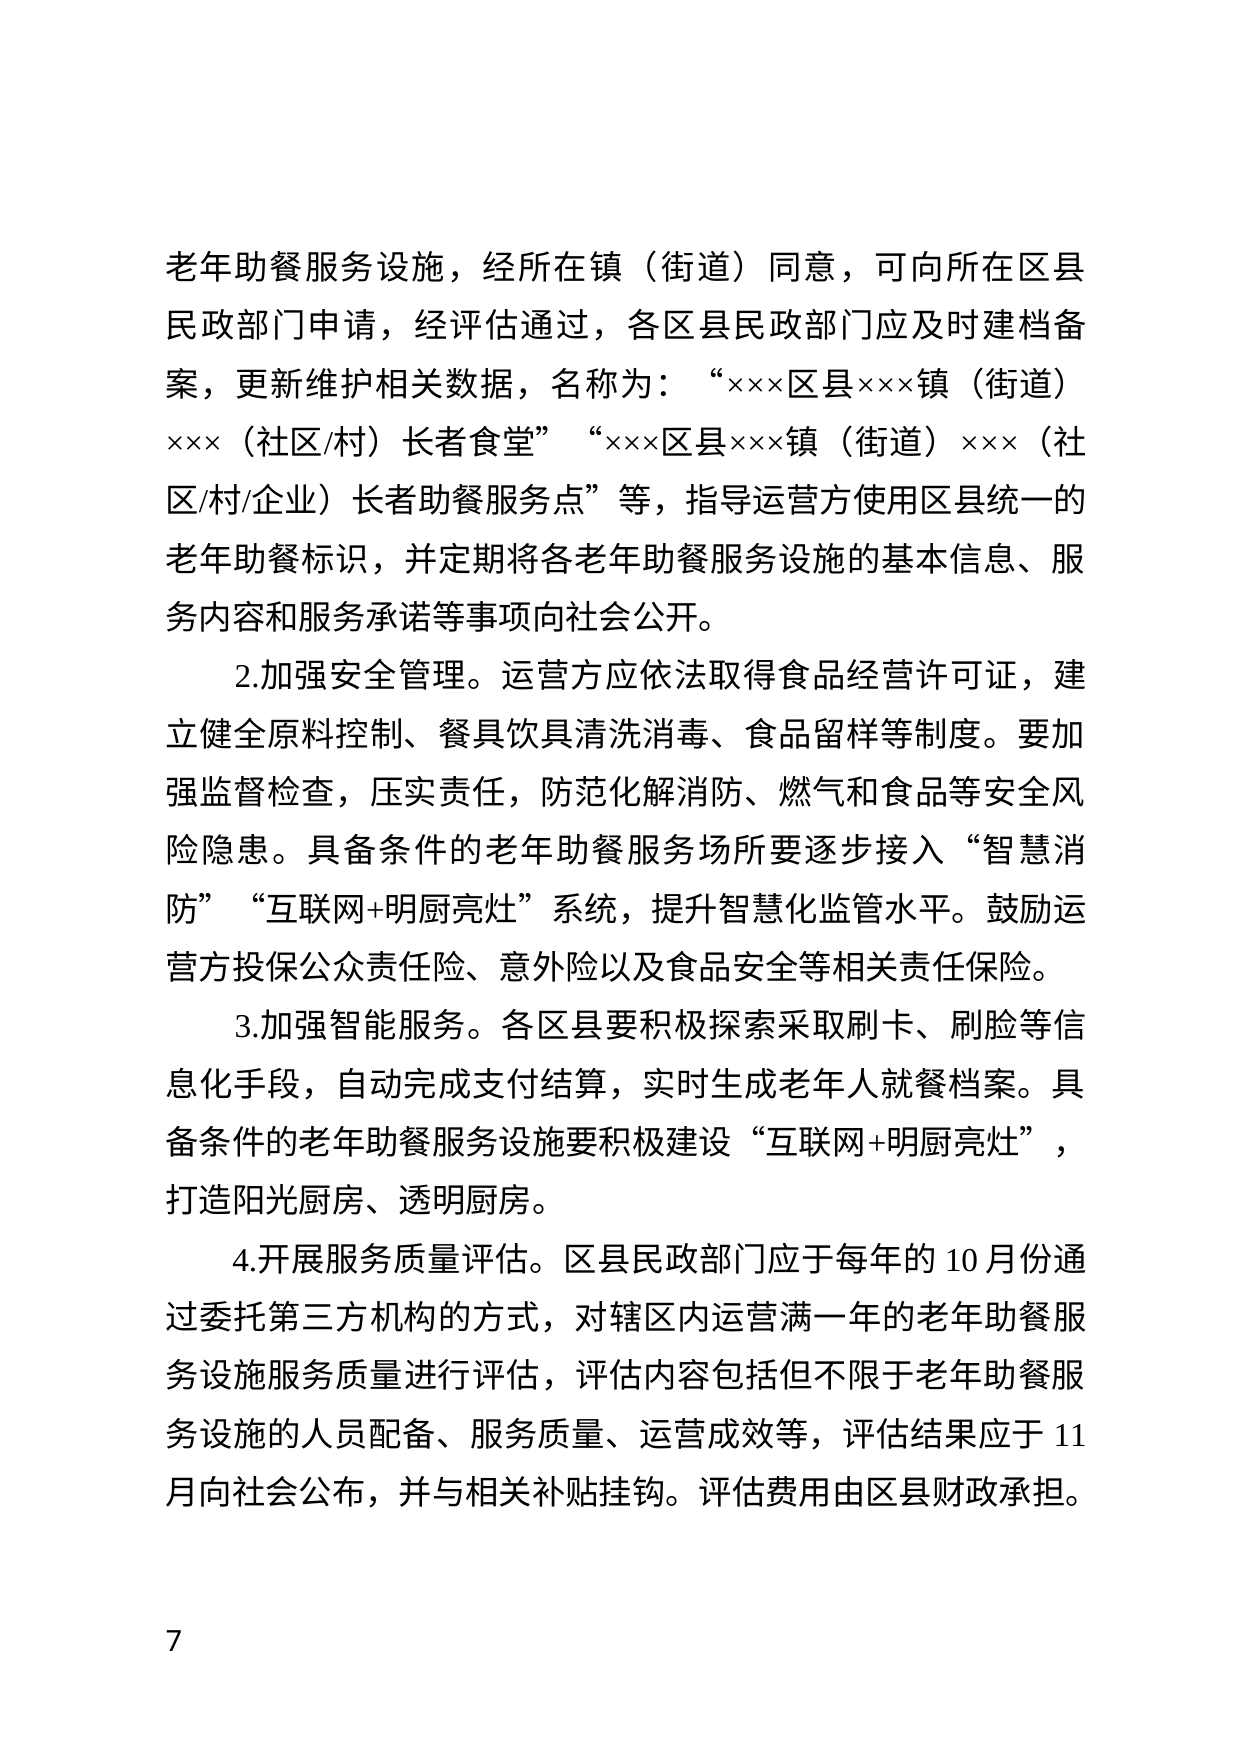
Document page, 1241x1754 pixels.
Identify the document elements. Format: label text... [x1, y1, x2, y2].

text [165, 233, 1087, 641]
text 4.开展服务质量评估。区县民政部门应于每年的10月份通过委托第三方机构的方式，对辖区内运营满一年的老年助餐服务设施服务质量进行评估，评估内容包括但不限于老年助餐服务设施的人员配备、服务质量、运营成效等，评估结果应于11月向社会公布，并与相关补贴挂钩。评估费用由区县财政承担。 [165, 1224, 1087, 1516]
text 2.加强安全管理。运营方应依法取得食品经营许可证，建立健全原料控制、餐具饮具清洗消毒、食品留样等制度。要加强监督检查，压实责任，防范化解消防、燃气和食品等安全风险隐患。具备条件的老年助餐服务场所要逐步接入“智慧消防”“互联网+明厨亮灶”系统，提升智慧化监管水平。鼓励运营方投保公众责任险、意外险以及食品安全等相关责任保险。 [165, 641, 1087, 991]
text 3.加强智能服务。各区县要积极探索采取刷卡、刷脸等信息化手段，自动完成支付结算，实时生成老年人就餐档案。具备条件的老年助餐服务设施要积极建设“互联网+明厨亮灶”，打造阳光厨房、透明厨房。 [165, 991, 1087, 1224]
